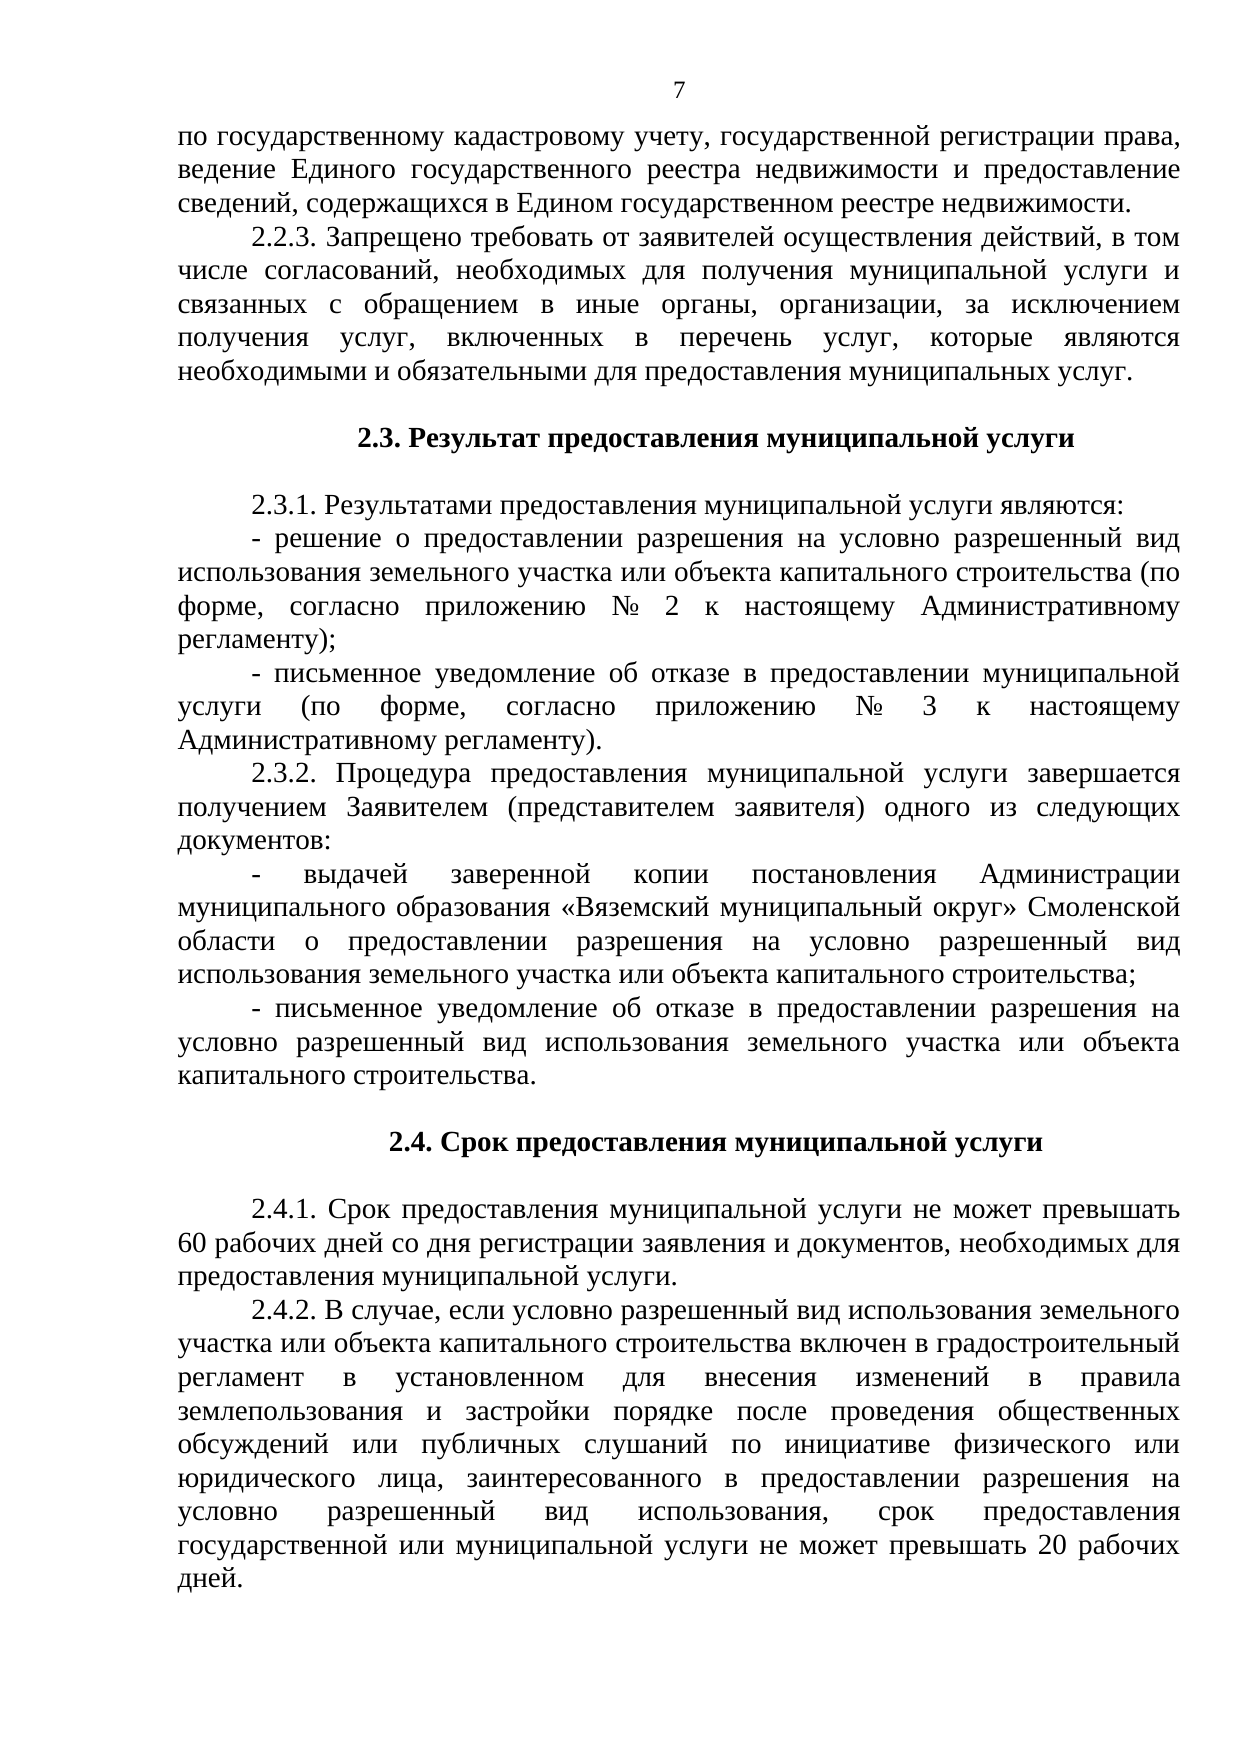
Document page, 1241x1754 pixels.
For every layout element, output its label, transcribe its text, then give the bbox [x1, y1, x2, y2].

text - письменное уведомление об отказе в предоставлении муниципальной услуги (по форме, согласно приложению № 3 к настоящему Административному регламенту). [177, 655, 1181, 755]
text 2.4. Срок предоставления муниципальной услуги [177, 1124, 1181, 1158]
text - письменное уведомление об отказе в предоставлении разрешения на условно разрешенный вид использования земельного участка или объекта капитального строительства. [177, 990, 1181, 1091]
text 2.4.2. В случае, если условно разрешенный вид использования земельного участка или объекта капитального строительства включен в градостроительный регламент в установленном для внесения изменений в правила землепользования и застройки порядке после проведения общественных обсуждений или публичных слушаний по инициативе физического или юридического лица, заинтересованного в предоставлении разрешения на условно разрешенный вид использования, срок предоставления государственной или муниципальной услуги не может превышать 20 рабочих дней. [177, 1292, 1181, 1594]
text - выдачей заверенной копии постановления Администрации муниципального образования «Вяземский муниципальный округ» Смоленской области о предоставлении разрешения на условно разрешенный вид использования земельного участка или объекта капитального строительства; [177, 856, 1181, 990]
text 2.2.3. Запрещено требовать от заявителей осуществления действий, в том числе согласований, необходимых для получения муниципальной услуги и связанных с обращением в иные органы, организации, за исключением получения услуг, включенных в перечень услуг, которые являются необходимыми и обязательными для предоставления муниципальных услуг. [177, 219, 1181, 386]
text 2.3.1. Результатами предоставления муниципальной услуги являются: [177, 487, 1181, 521]
text 2.3. Результат предоставления муниципальной услуги [177, 420, 1181, 453]
text - решение о предоставлении разрешения на условно разрешенный вид использования земельного участка или объекта капитального строительства (по форме, согласно приложению № 2 к настоящему Административному регламенту); [177, 521, 1181, 655]
text 2.3.2. Процедура предоставления муниципальной услуги завершается получением Заявителем (представителем заявителя) одного из следующих документов: [177, 755, 1181, 856]
text 2.4.1. Срок предоставления муниципальной услуги не может превышать 60 рабочих дней со дня регистрации заявления и документов, необходимых для предоставления муниципальной услуги. [177, 1191, 1181, 1292]
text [177, 118, 1181, 219]
